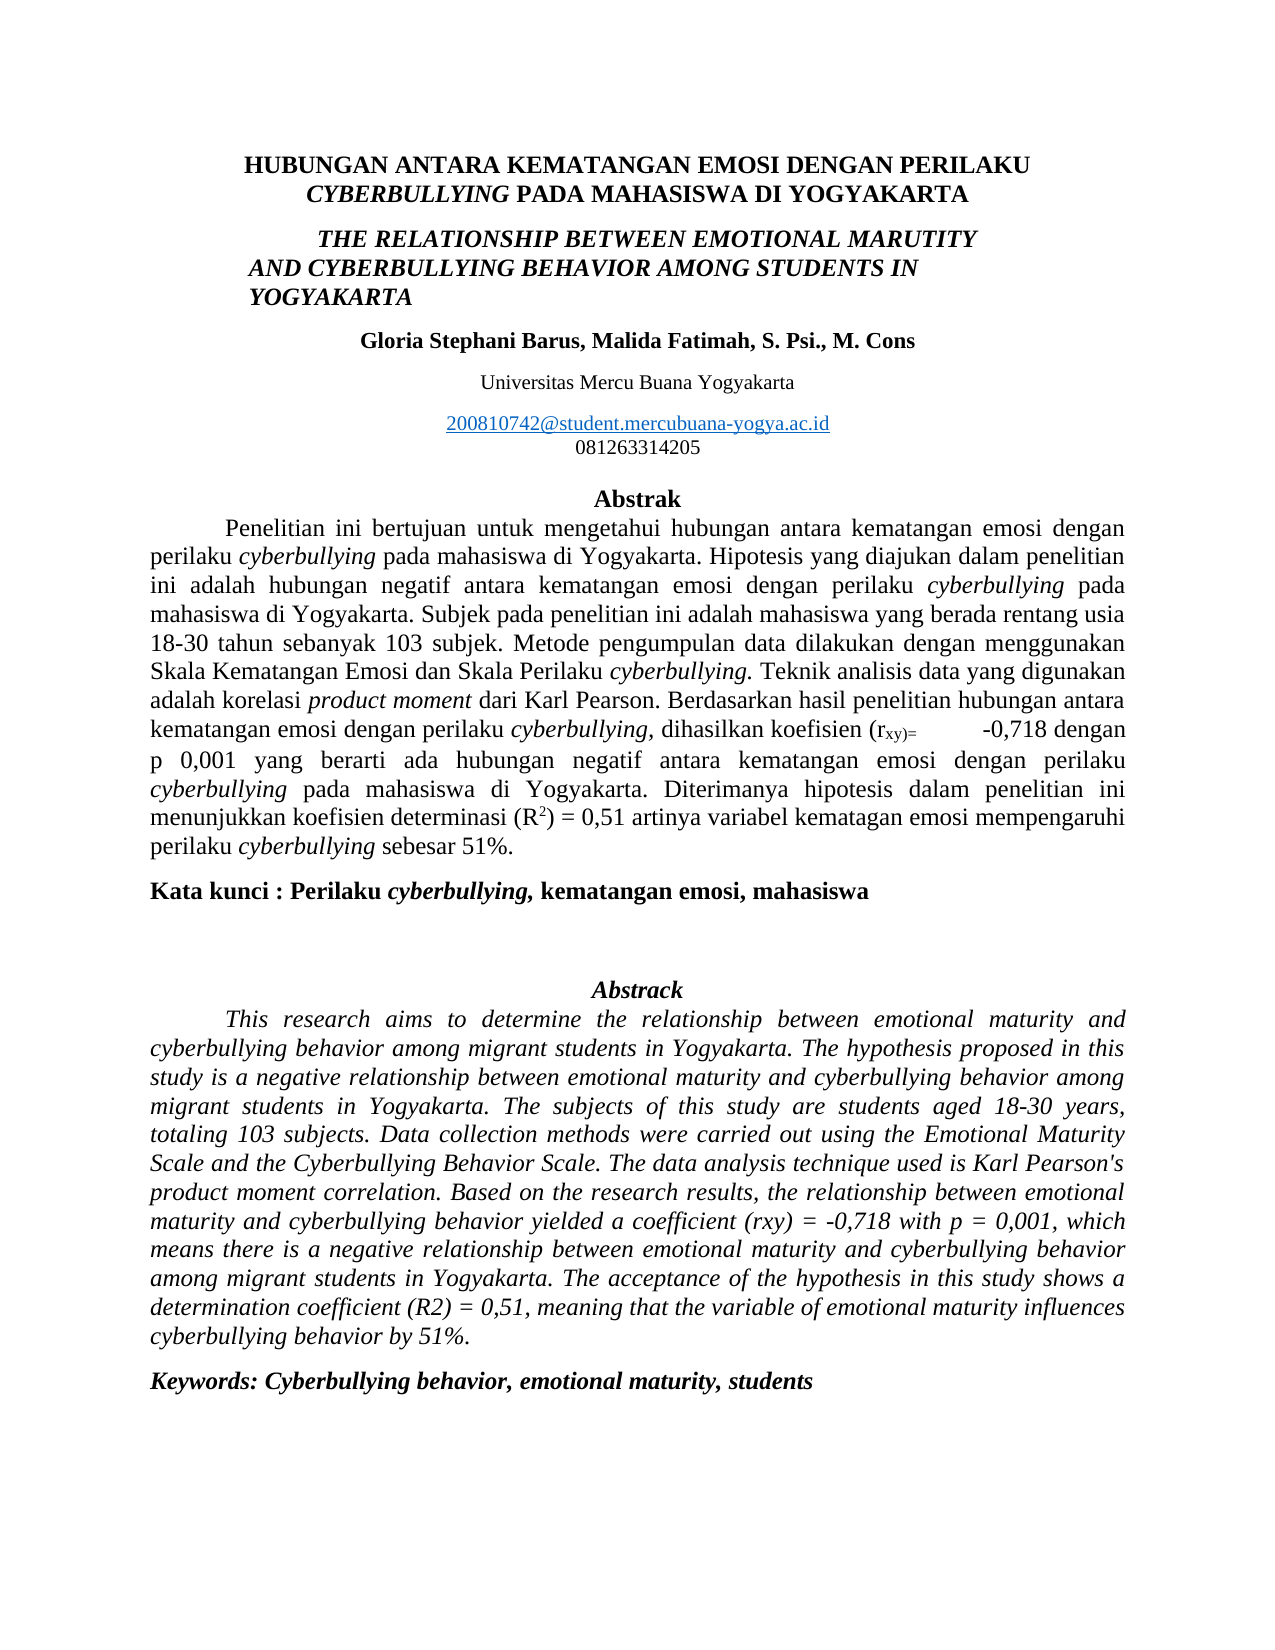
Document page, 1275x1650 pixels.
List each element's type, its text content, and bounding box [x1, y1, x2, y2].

subtitle Penelitian ini bertujuan untuk mengetahui hubungan antara kematangan emosi dengan perilaku cyberbullying pada mahasiswa di Yogyakarta. Hipotesis yang diajukan dalam penelitian ini adalah hubungan negatif antara kematangan emosi dengan perilaku cyberbullying pada mahasiswa di Yogyakarta. Subjek pada penelitian ini adalah mahasiswa yang berada rentang usia 18-30 tahun sebanyak 103 subjek. Metode pengumpulan data dilakukan dengan menggunakan Skala Kematangan Emosi dan Skala Perilaku cyberbullying. Teknik analisis data yang digunakan adalah korelasi product moment dari Karl Pearson. Berdasarkan hasil penelitian hubungan antara kematangan emosi dengan perilaku cyberbullying, dihasilkan koefisien (rxy)= -0,718 dengan p 0,001 yang berarti ada hubungan negatif antara kematangan emosi dengan perilaku cyberbullying pada mahasiswa di Yogyakarta. Diterimanya hipotesis dalam penelitian ini menunjukkan koefisien determinasi (R2) = 0,51 artinya variabel kematagan emosi mempengaruhi perilaku cyberbullying sebesar 51%. [150, 513, 1126, 860]
text CYBERBULLYING PADA MAHASISWA DI YOGYAKARTA [244, 179, 1031, 207]
subtitle Abstrak [244, 484, 1031, 513]
subtitle HUBUNGAN ANTARA KEMATANGAN EMOSI DENGAN PERILAKU [244, 150, 1031, 179]
subtitle Gloria Stephani Barus, Malida Fatimah, S. Psi., M. Cons [244, 327, 1031, 353]
text Kata kunci : Perilaku cyberbullying, kematangan emosi, mahasiswa [150, 876, 1137, 905]
text This research aims to determine the relationship between emotional maturity and cyberbullying behavior among migrant students in Yogyakarta. The hypothesis proposed in this study is a negative relationship between emotional maturity and cyberbullying behavior among migrant students in Yogyakarta. The subjects of this study are students aged 18-30 years, totaling 103 subjects. Data collection methods were carried out using the Emotional Maturity Scale and the Cyberbullying Behavior Scale. The data analysis technique used is Karl Pearson's product moment correlation. Based on the research results, the relationship between emotional maturity and cyberbullying behavior yielded a coefficient (rxy) = -0,718 with p = 0,001, which means there is a negative relationship between emotional maturity and cyberbullying behavior among migrant students in Yogyakarta. The acceptance of the hypothesis in this study shows a determination coefficient (R2) = 0,51, meaning that the variable of emotional maturity influences cyberbullying behavior by 51%. [150, 1004, 1126, 1349]
text Abstrack [244, 976, 1031, 1004]
text Universitas Mercu Buana Yogyakarta [244, 370, 1031, 394]
text 200810742@student.mercubuana-yogya.ac.id 081263314205 [446, 411, 829, 432]
text Keywords: Cyberbullying behavior, emotional maturity, students [150, 1366, 1137, 1395]
text THE RELATIONSHIP BETWEEN EMOTIONAL MARUTITY AND CYBERBULLYING BEHAVIOR AMONG STUDENTS IN YOGYAKARTA [248, 224, 1033, 310]
text 200810742@student.mercubuana-yogya.ac.id 081263314205 [446, 433, 829, 459]
